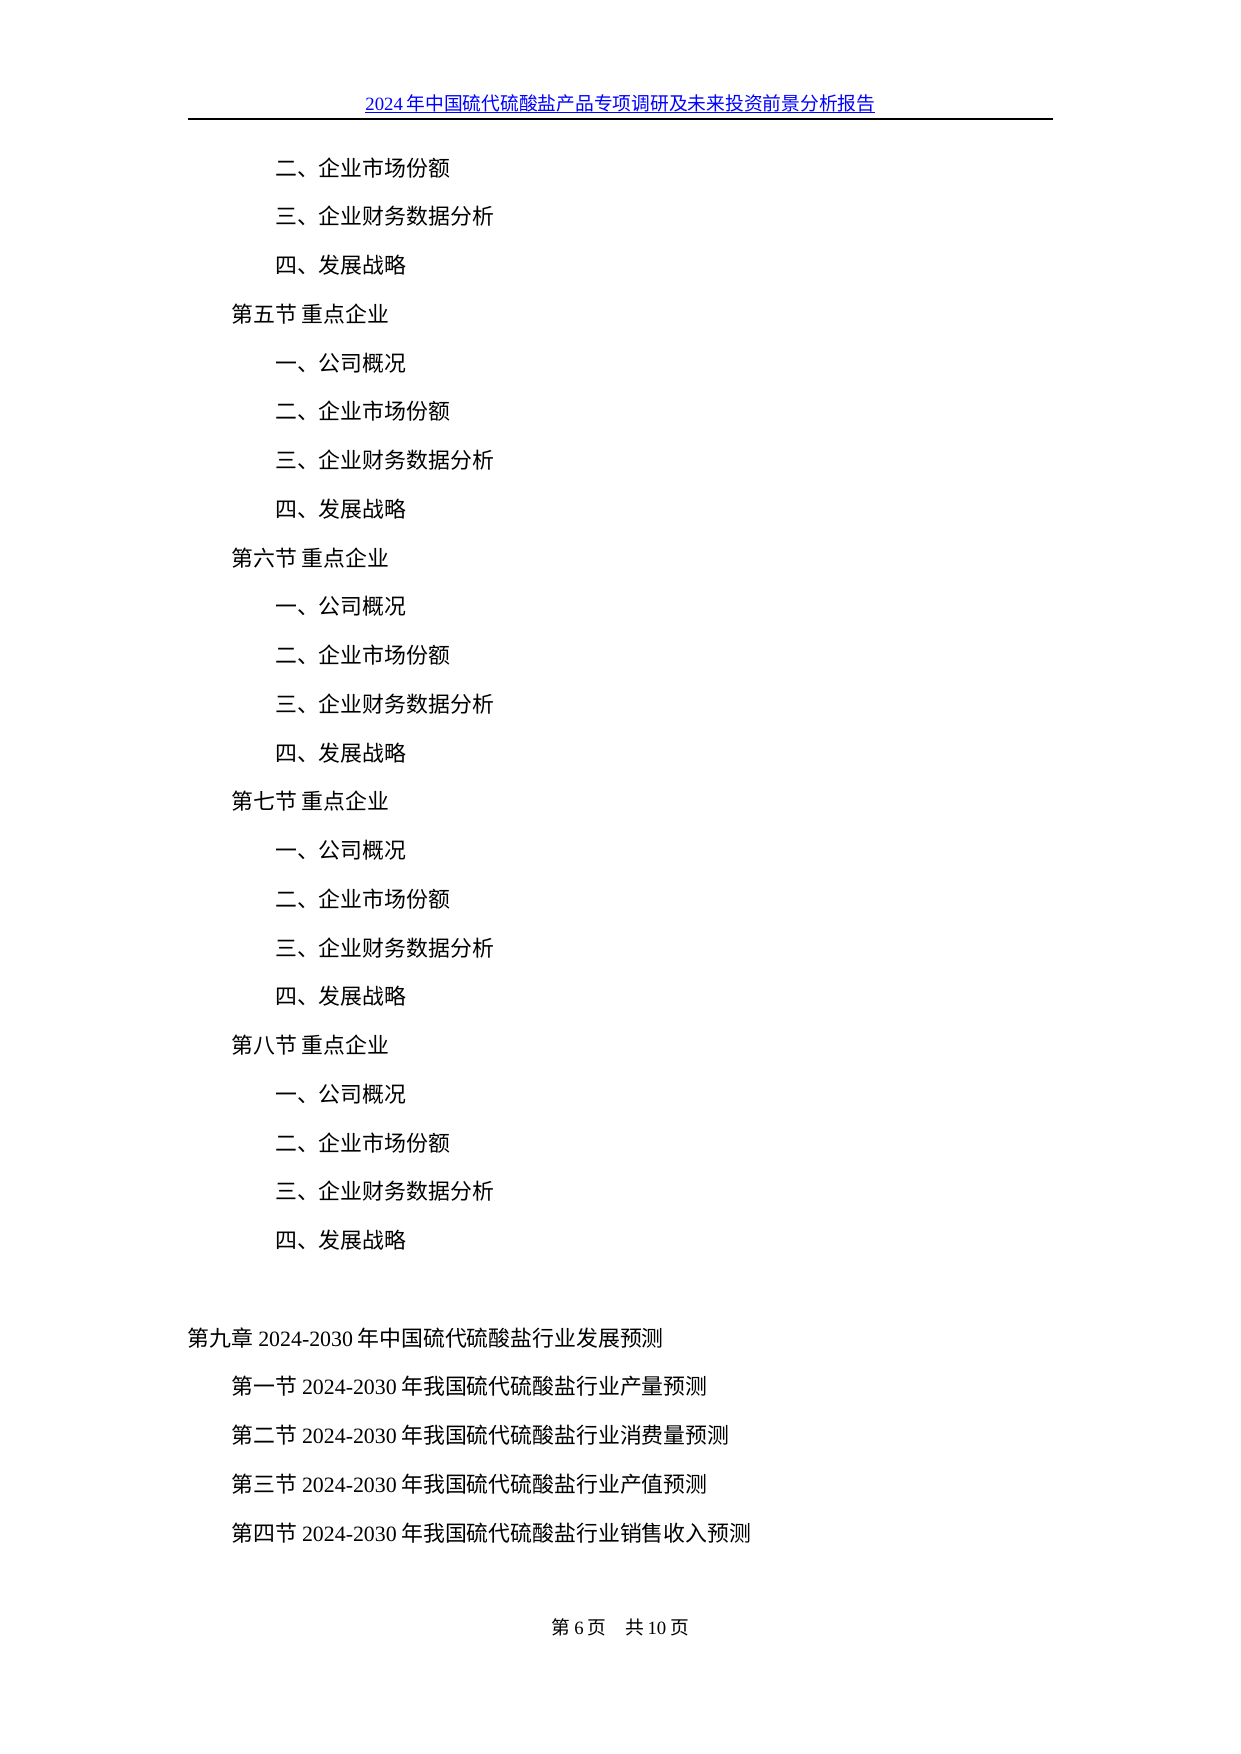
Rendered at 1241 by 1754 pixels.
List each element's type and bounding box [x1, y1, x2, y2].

text [187, 150, 1053, 1548]
